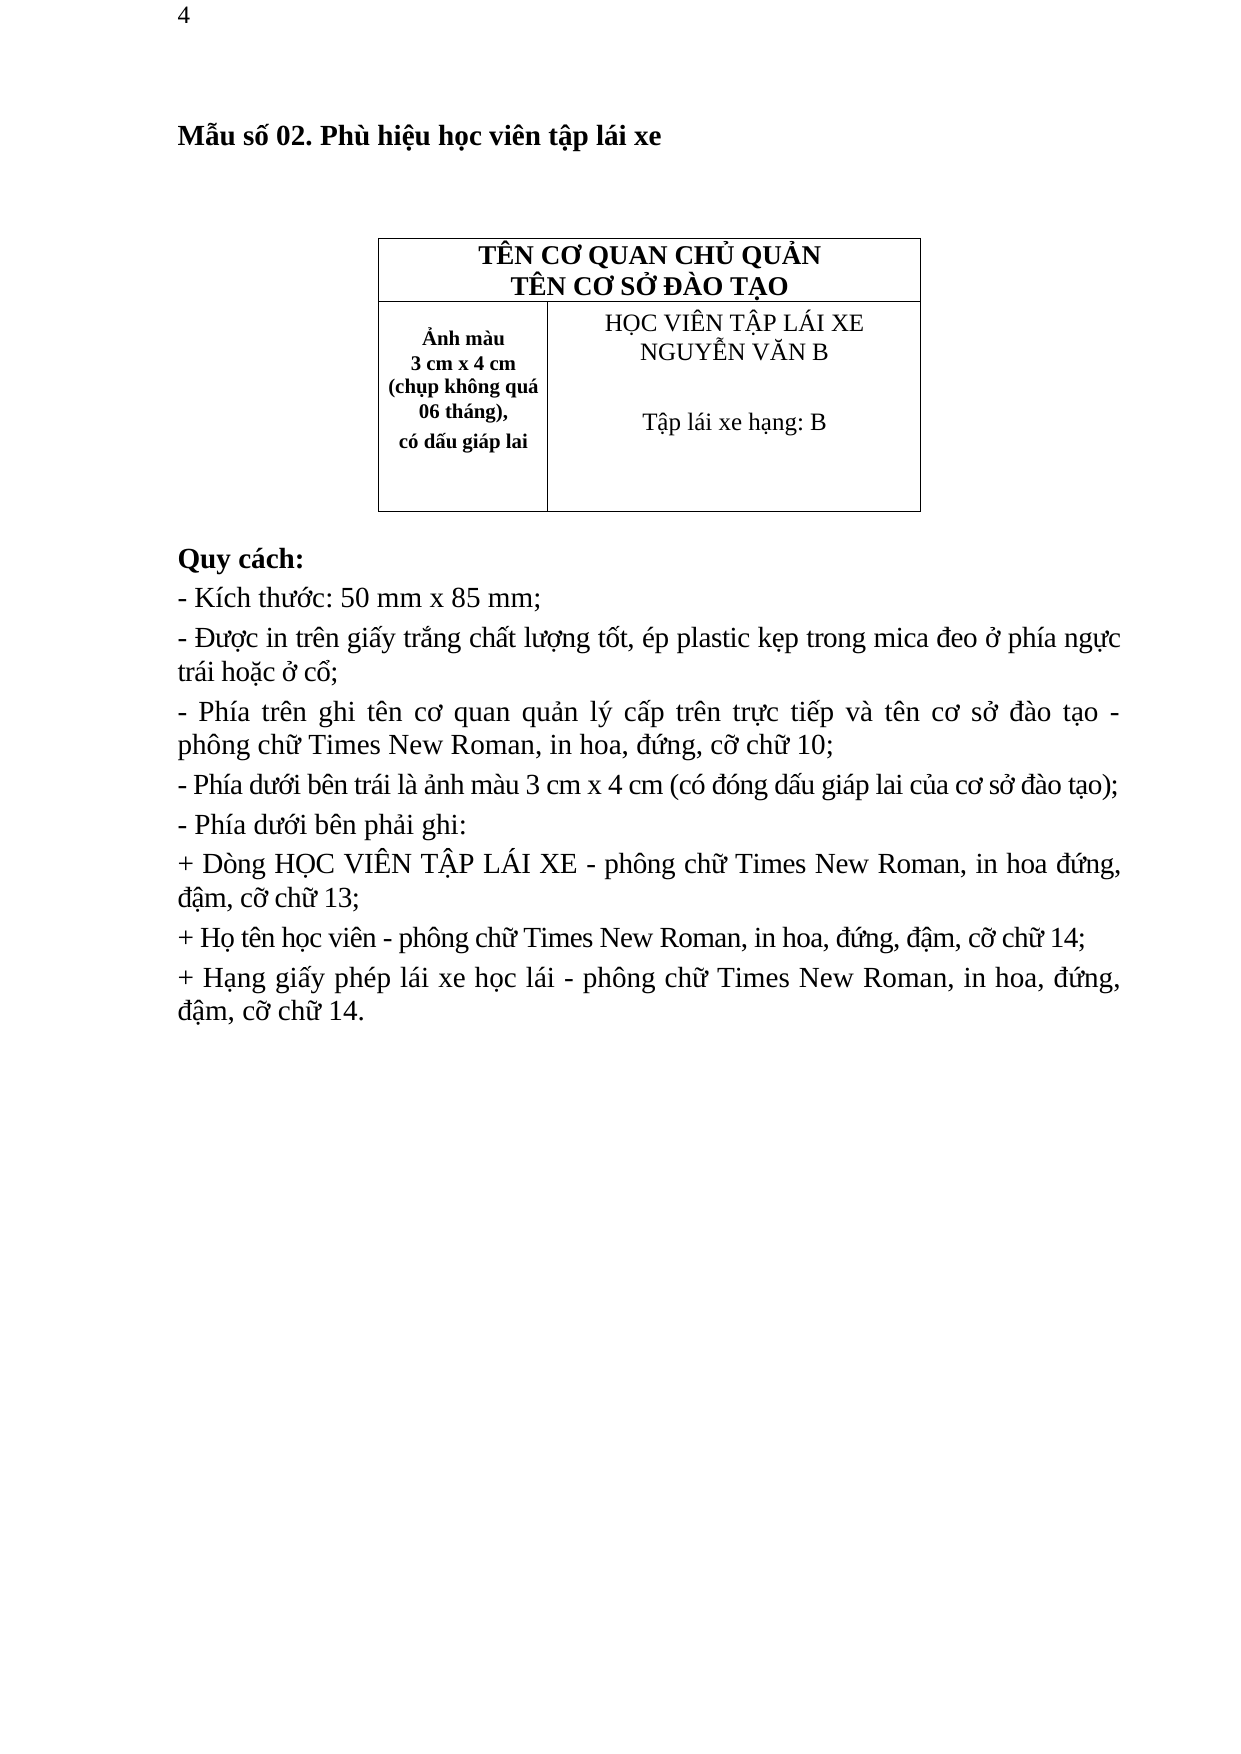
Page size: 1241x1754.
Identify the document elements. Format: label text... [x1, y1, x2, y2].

text + Họ tên học viên - phông chữ Times New Roman, in hoa, đứng, đậm, cỡ chữ 14; [177, 920, 1122, 953]
text - Được in trên giấy trắng chất lượng tốt, ép plastic kẹp trong mica đeo ở phía ngực trái hoặc ở cổ; [177, 620, 1122, 687]
text Quy cách: [177, 541, 1122, 574]
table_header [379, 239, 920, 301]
text - Phía dưới bên phải ghi: [177, 807, 1122, 840]
text - Phía dưới bên trái là ảnh màu 3 cm x 4 cm (có đóng dấu giáp lai của cơ sở đào tạo); [177, 767, 1122, 801]
text + Dòng HỌC VIÊN TẬP LÁI XE - phông chữ Times New Roman, in hoa đứng, đậm, cỡ chữ 13; [177, 847, 1122, 914]
text - Phía trên ghi tên cơ quan quản lý cấp trên trực tiếp và tên cơ sở đào tạo - phông chữ Times New Roman, in hoa, đứng, cỡ chữ 10; [177, 694, 1122, 761]
text + Hạng giấy phép lái xe học lái - phông chữ Times New Roman, in hoa, đứng, đậm, cỡ chữ 14. [177, 960, 1122, 1027]
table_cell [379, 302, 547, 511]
text Mẫu số 02. Phù hiệu học viên tập lái xe [177, 118, 1122, 180]
text - Kích thước: 50 mm x 85 mm; [177, 581, 1122, 614]
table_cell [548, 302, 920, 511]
